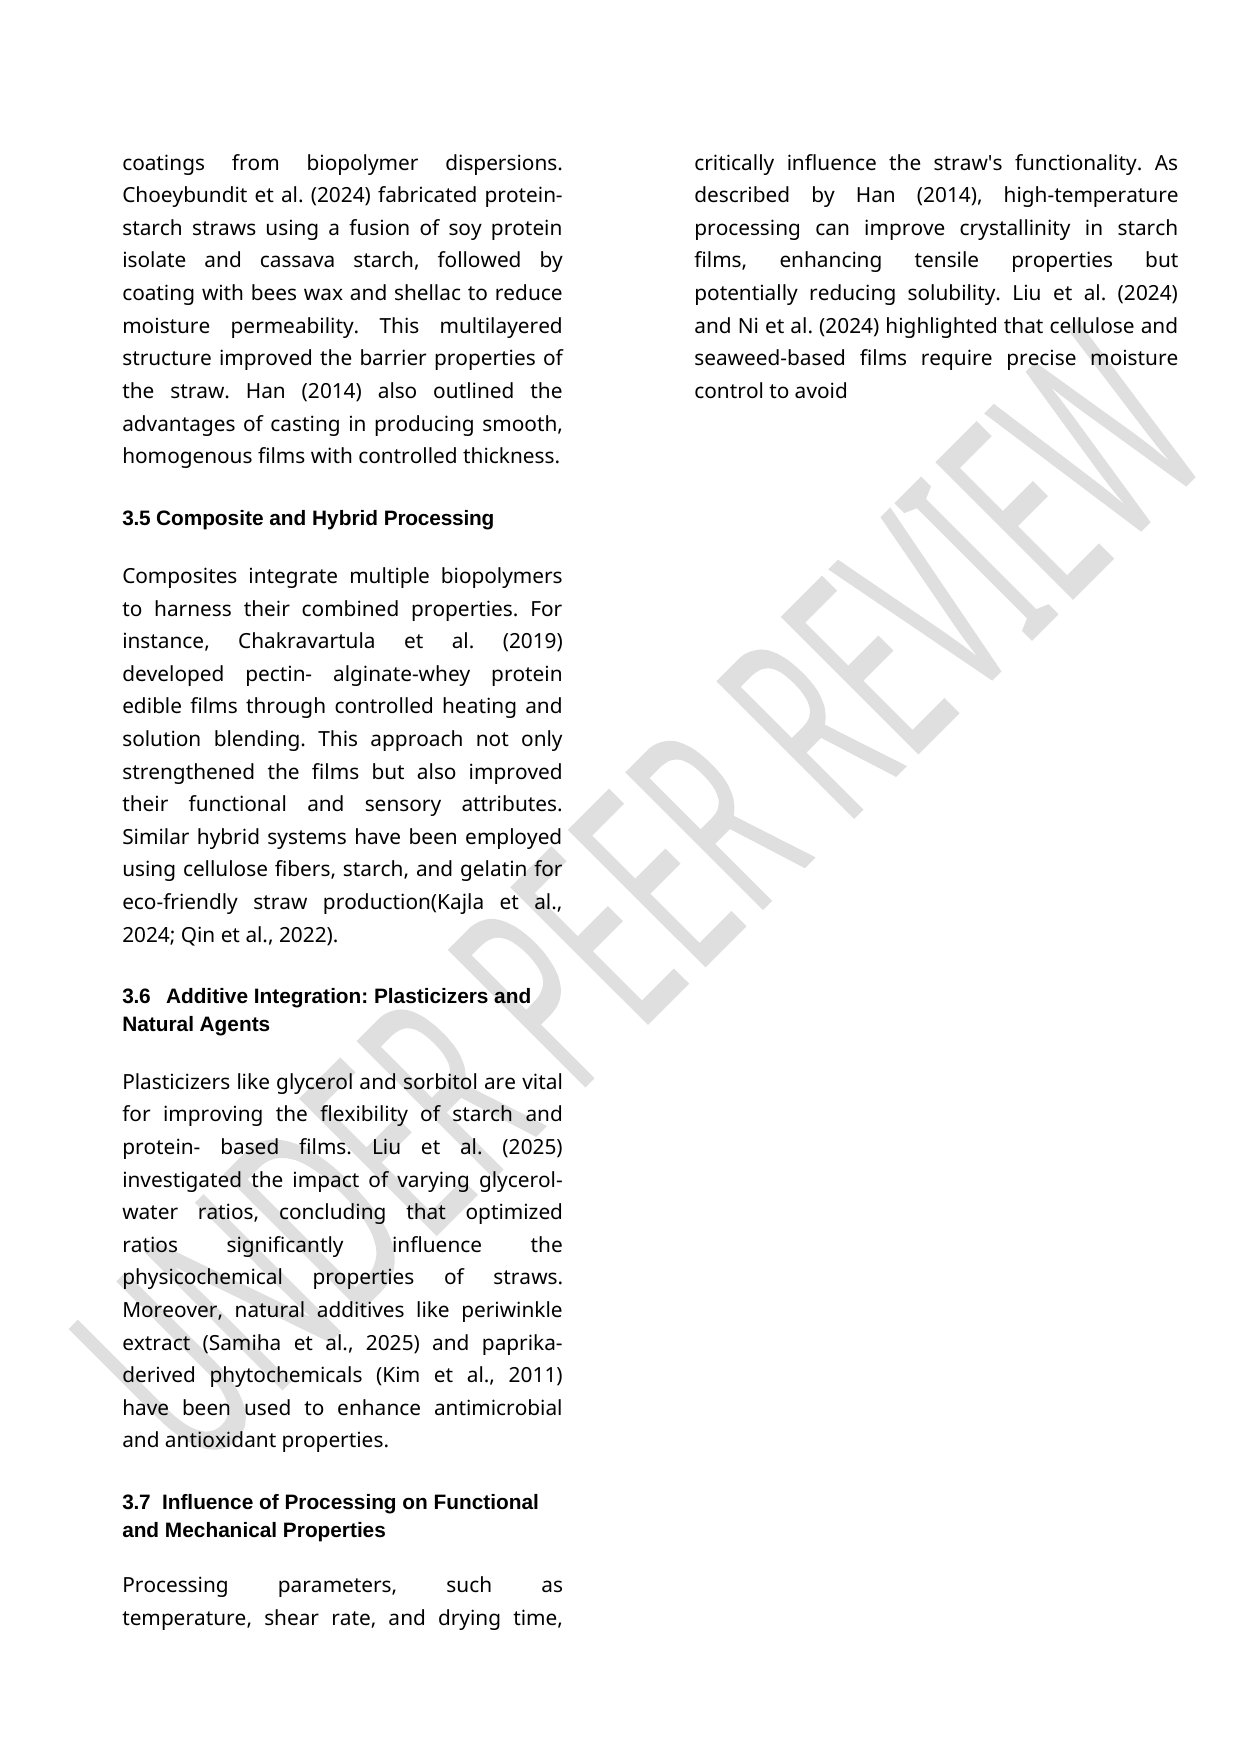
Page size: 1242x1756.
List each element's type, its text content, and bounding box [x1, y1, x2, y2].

text Processing parameters, such as temperature, shear rate, and drying time, critically influence the straw's functionality. As described by Han (2014), high-temperature processing can improve crystallinity in starch films, enhancing tensile properties but potentially reducing solubility. Liu et al. (2024) and Ni et al. (2024) highlighted that cellulose and seaweed-based films require precise moisture control to avoid [694, 148, 1179, 404]
text coatings from biopolymer dispersions. Choeybundit et al. (2024) fabricated protein- starch straws using a fusion of soy protein isolate and cassava starch, followed by coating with bees wax and shellac to reduce moisture permeability. This multilayered structure improved the barrier properties of the straw. Han (2014) also outlined the advantages of casting in producing smooth, homogenous films with controlled thickness. [122, 148, 563, 470]
text Composites integrate multiple biopolymers to harness their combined properties. For instance, Chakravartula et al. (2019) developed pectin- alginate-whey protein edible films through controlled heating and solution blending. This approach not only strengthened the films but also improved their functional and sensory attributes. Similar hybrid systems have been employed using cellulose fibers, starch, and gelatin for eco-friendly straw production(Kajla et al., 2024; Qin et al., 2022). [122, 561, 563, 948]
subtitle Composite and Hybrid Processing [122, 506, 567, 530]
text Processing parameters, such as temperature, shear rate, and drying time, critically influence the straw's functionality. As described by Han (2014), high-temperature processing can improve crystallinity in starch films, enhancing tensile properties but potentially reducing solubility. Liu et al. (2024) and Ni et al. (2024) highlighted that cellulose and seaweed-based films require precise moisture control to avoid [122, 1570, 563, 1631]
subtitle Additive Integration: Plasticizers and Natural Agents [122, 984, 557, 1036]
text Plasticizers like glycerol and sorbitol are vital for improving the flexibility of starch and protein- based films. Liu et al. (2025) investigated the impact of varying glycerol-water ratios, concluding that optimized ratios significantly influence the physicochemical properties of straws. Moreover, natural additives like periwinkle extract (Samiha et al., 2025) and paprika-derived phytochemicals (Kim et al., 2011) have been used to enhance antimicrobial and antioxidant properties. [122, 1067, 563, 1454]
subtitle Influence of Processing on Functional and Mechanical Properties [122, 1490, 556, 1542]
